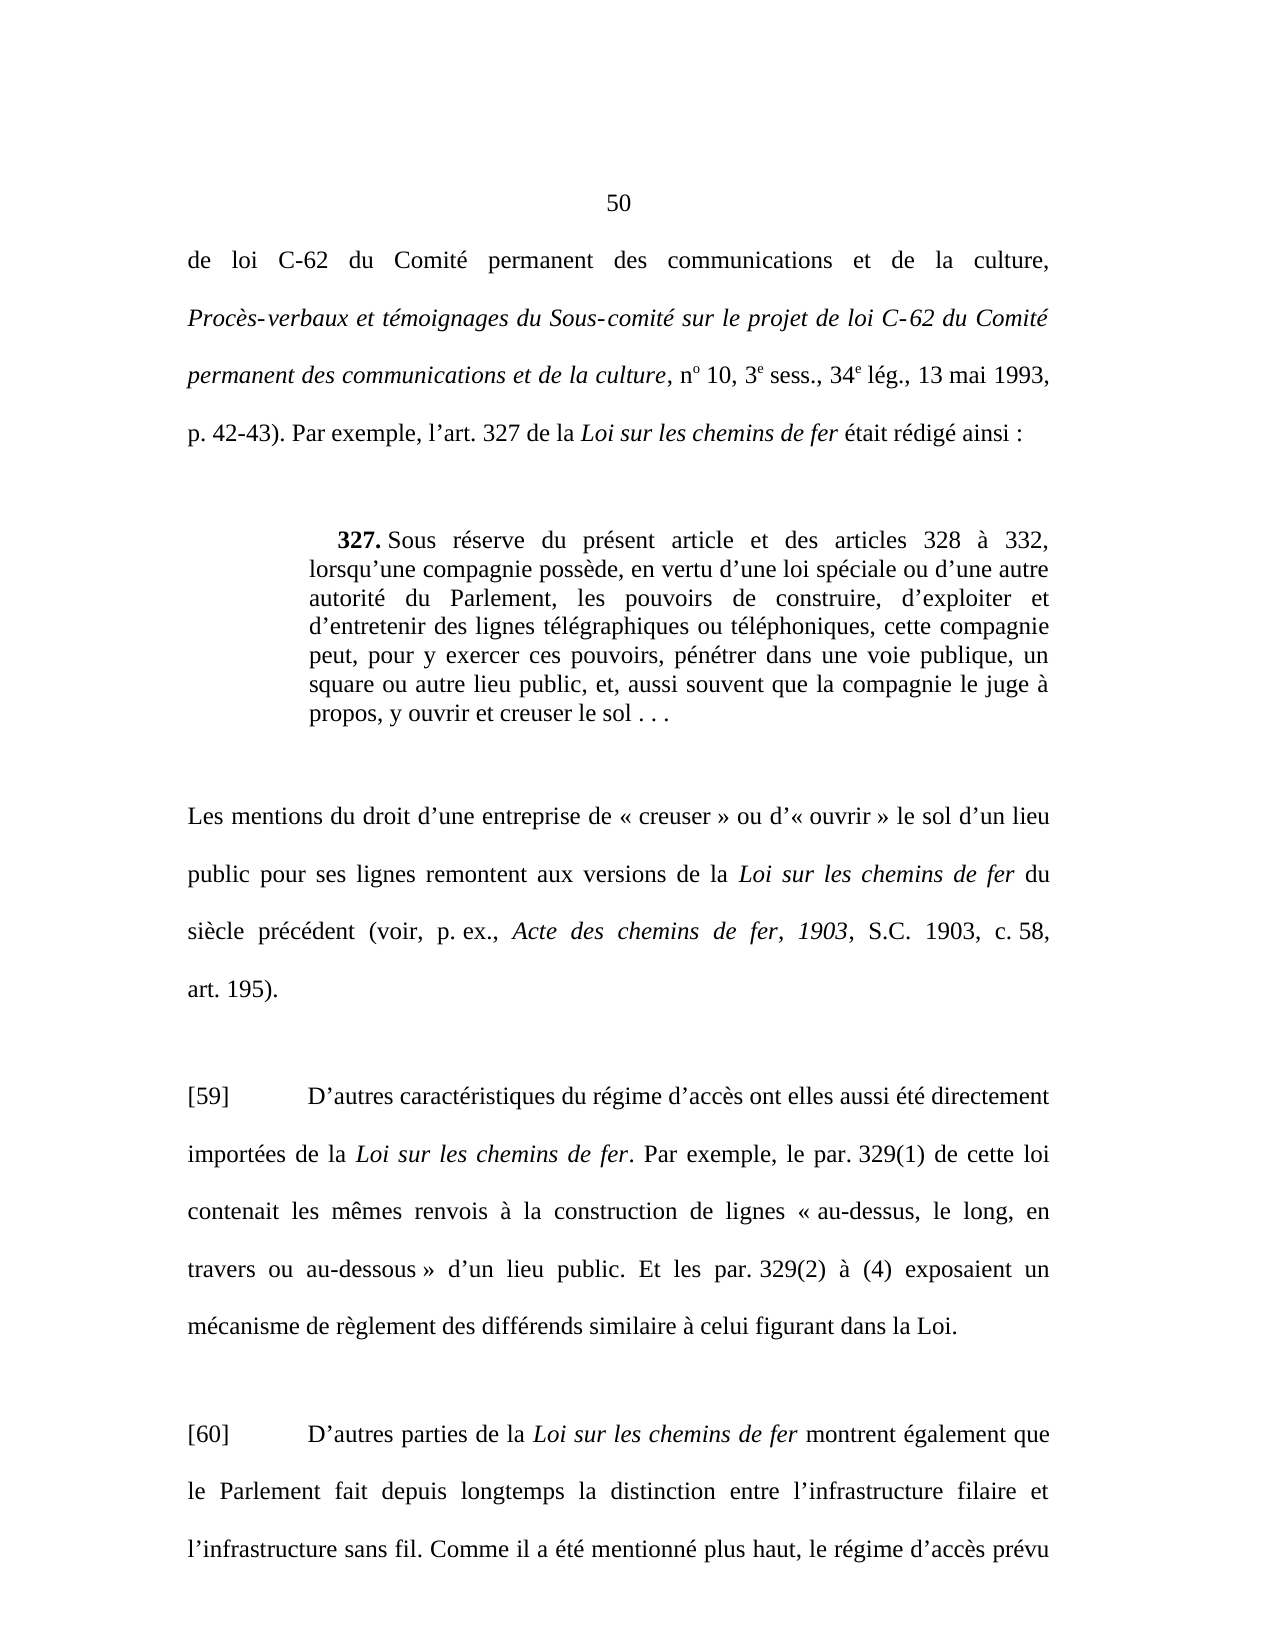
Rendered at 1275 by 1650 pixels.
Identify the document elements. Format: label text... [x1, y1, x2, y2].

text Les mentions du droit d’une entreprise de « creuser » ou d’« ouvrir » le sol d’un lieu public pour ses lignes remontent aux versions de la Loi sur les chemins de fer du siècle précédent (voir, p. ex., Acte des chemins de fer, 1903, S.C. 1903, c. 58, art. 195). [187, 801, 1050, 1003]
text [187, 1419, 1050, 1563]
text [187, 245, 1050, 446]
text 327. Sous réserve du présent article et des articles 328 à 332, lorsqu’une compagnie possède, en vertu d’une loi spéciale ou d’une autre autorité du Parlement, les pouvoirs de construire, d’exploiter et d’entretenir des lignes télégraphiques ou téléphoniques, cette compagnie peut, pour y exercer ces pouvoirs, pénétrer dans une voie publique, un square ou autre lieu public, et, aussi souvent que la compagnie le juge à propos, y ouvrir et creuser le sol . . . [309, 525, 1050, 726]
text D’autres caractéristiques du régime d’accès ont elles aussi été directement importées de la Loi sur les chemins de fer. Par exemple, le par. 329(1) de cette loi contenait les mêmes renvois à la construction de lignes « au-dessus, le long, en travers ou au-dessous » d’un lieu public. Et les par. 329(2) à (4) exposaient un mécanisme de règlement des différends similaire à celui figurant dans la Loi. [187, 1081, 1050, 1340]
